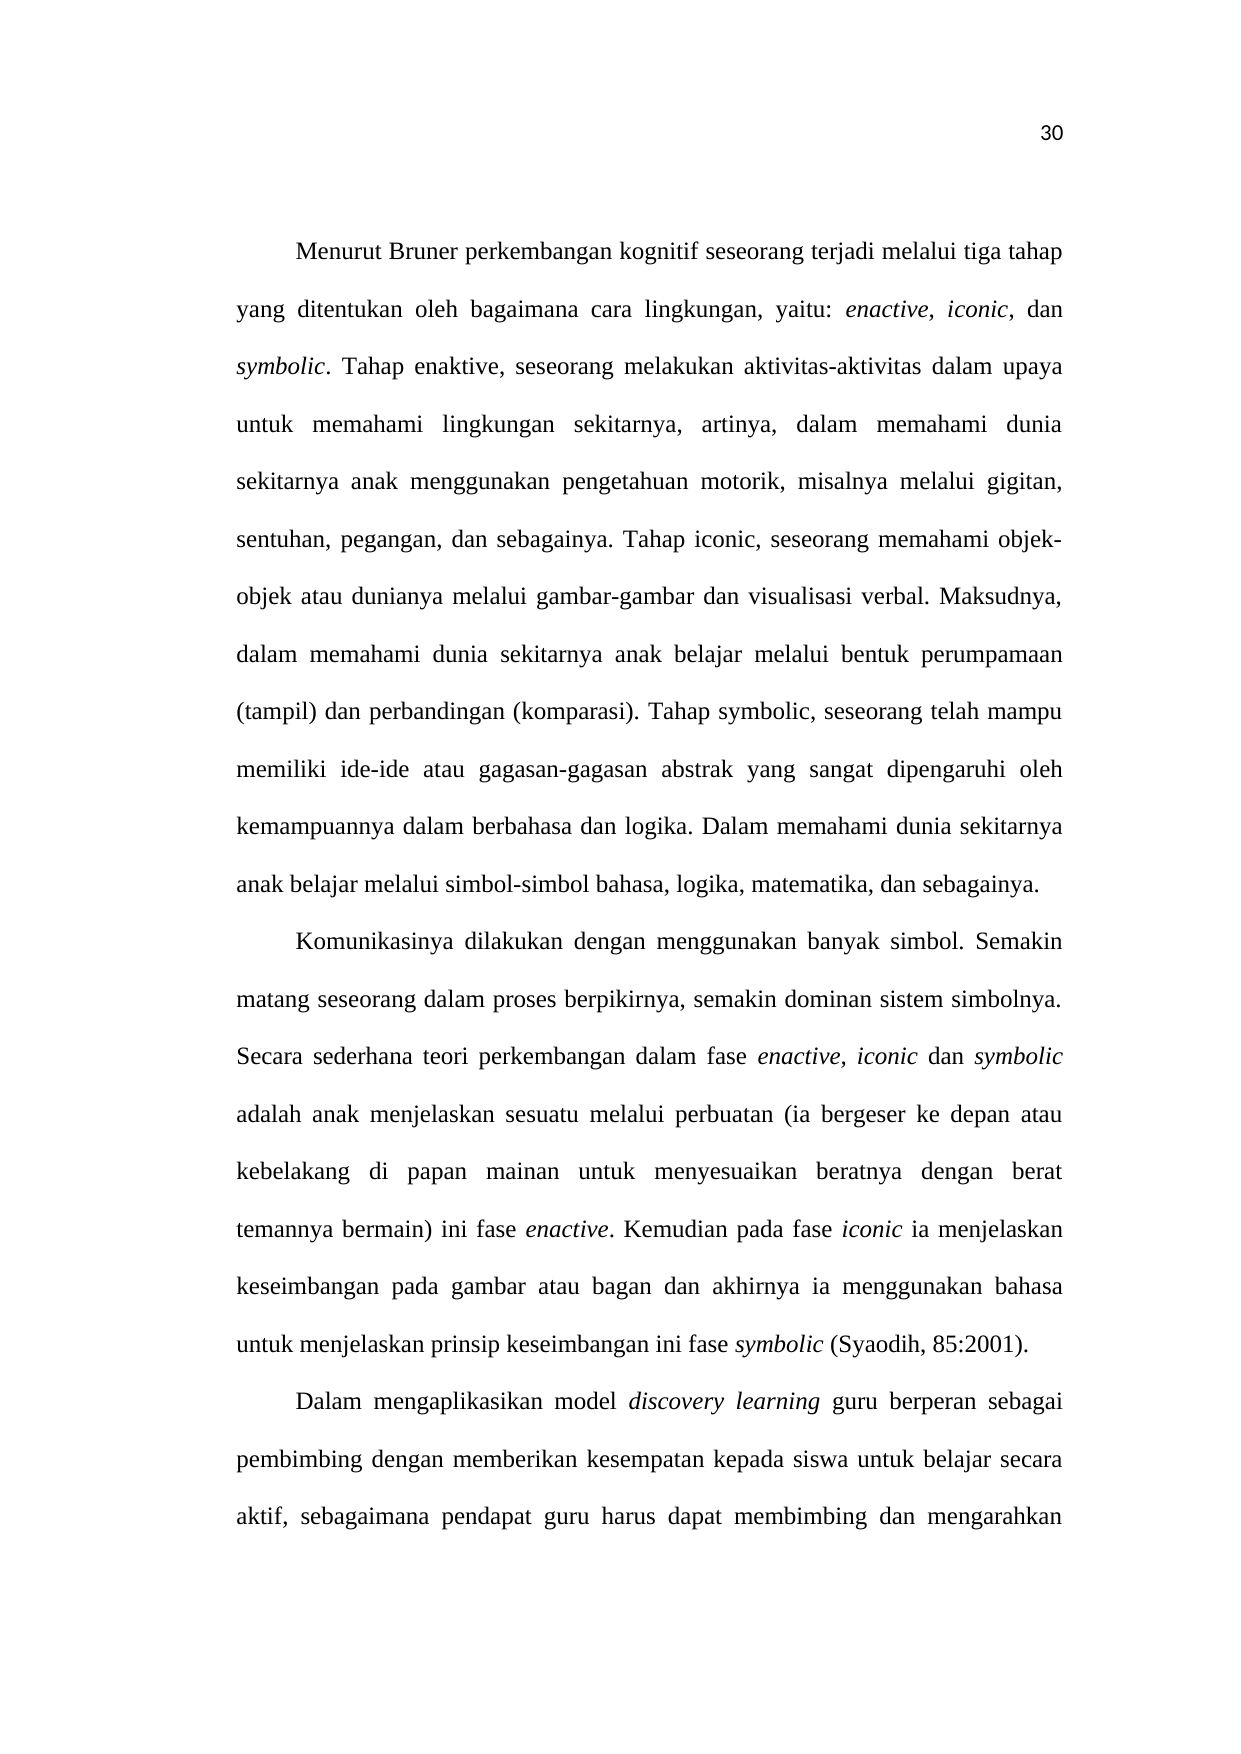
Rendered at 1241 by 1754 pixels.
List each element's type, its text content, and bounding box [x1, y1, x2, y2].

text Menurut Bruner perkembangan kognitif seseorang terjadi melalui tiga tahap yang ditentukan oleh bagaimana cara lingkungan, yaitu: enactive, iconic, dan symbolic. Tahap enaktive, seseorang melakukan aktivitas-aktivitas dalam upaya untuk memahami lingkungan sekitarnya, artinya, dalam memahami dunia sekitarnya anak menggunakan pengetahuan motorik, misalnya melalui gigitan, sentuhan, pegangan, dan sebagainya. Tahap iconic, seseorang memahami objek-objek atau dunianya melalui gambar-gambar dan visualisasi verbal. Maksudnya, dalam memahami dunia sekitarnya anak belajar melalui bentuk perumpamaan (tampil) dan perbandingan (komparasi). Tahap symbolic, seseorang telah mampu memiliki ide-ide atau gagasan-gagasan abstrak yang sangat dipengaruhi oleh kemampuannya dalam berbahasa dan logika. Dalam memahami dunia sekitarnya anak belajar melalui simbol-simbol bahasa, logika, matematika, dan sebagainya. [236, 236, 1063, 897]
text Komunikasinya dilakukan dengan menggunakan banyak simbol. Semakin matang seseorang dalam proses berpikirnya, semakin dominan sistem simbolnya. Secara sederhana teori perkembangan dalam fase enactive, iconic dan symbolic adalah anak menjelaskan sesuatu melalui perbuatan (ia bergeser ke depan atau kebelakang di papan mainan untuk menyesuaikan beratnya dengan berat temannya bermain) ini fase enactive. Kemudian pada fase iconic ia menjelaskan keseimbangan pada gambar atau bagan dan akhirnya ia menggunakan bahasa untuk menjelaskan prinsip keseimbangan ini fase symbolic (Syaodih, 85:2001). [236, 926, 1063, 1357]
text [236, 1386, 1063, 1530]
